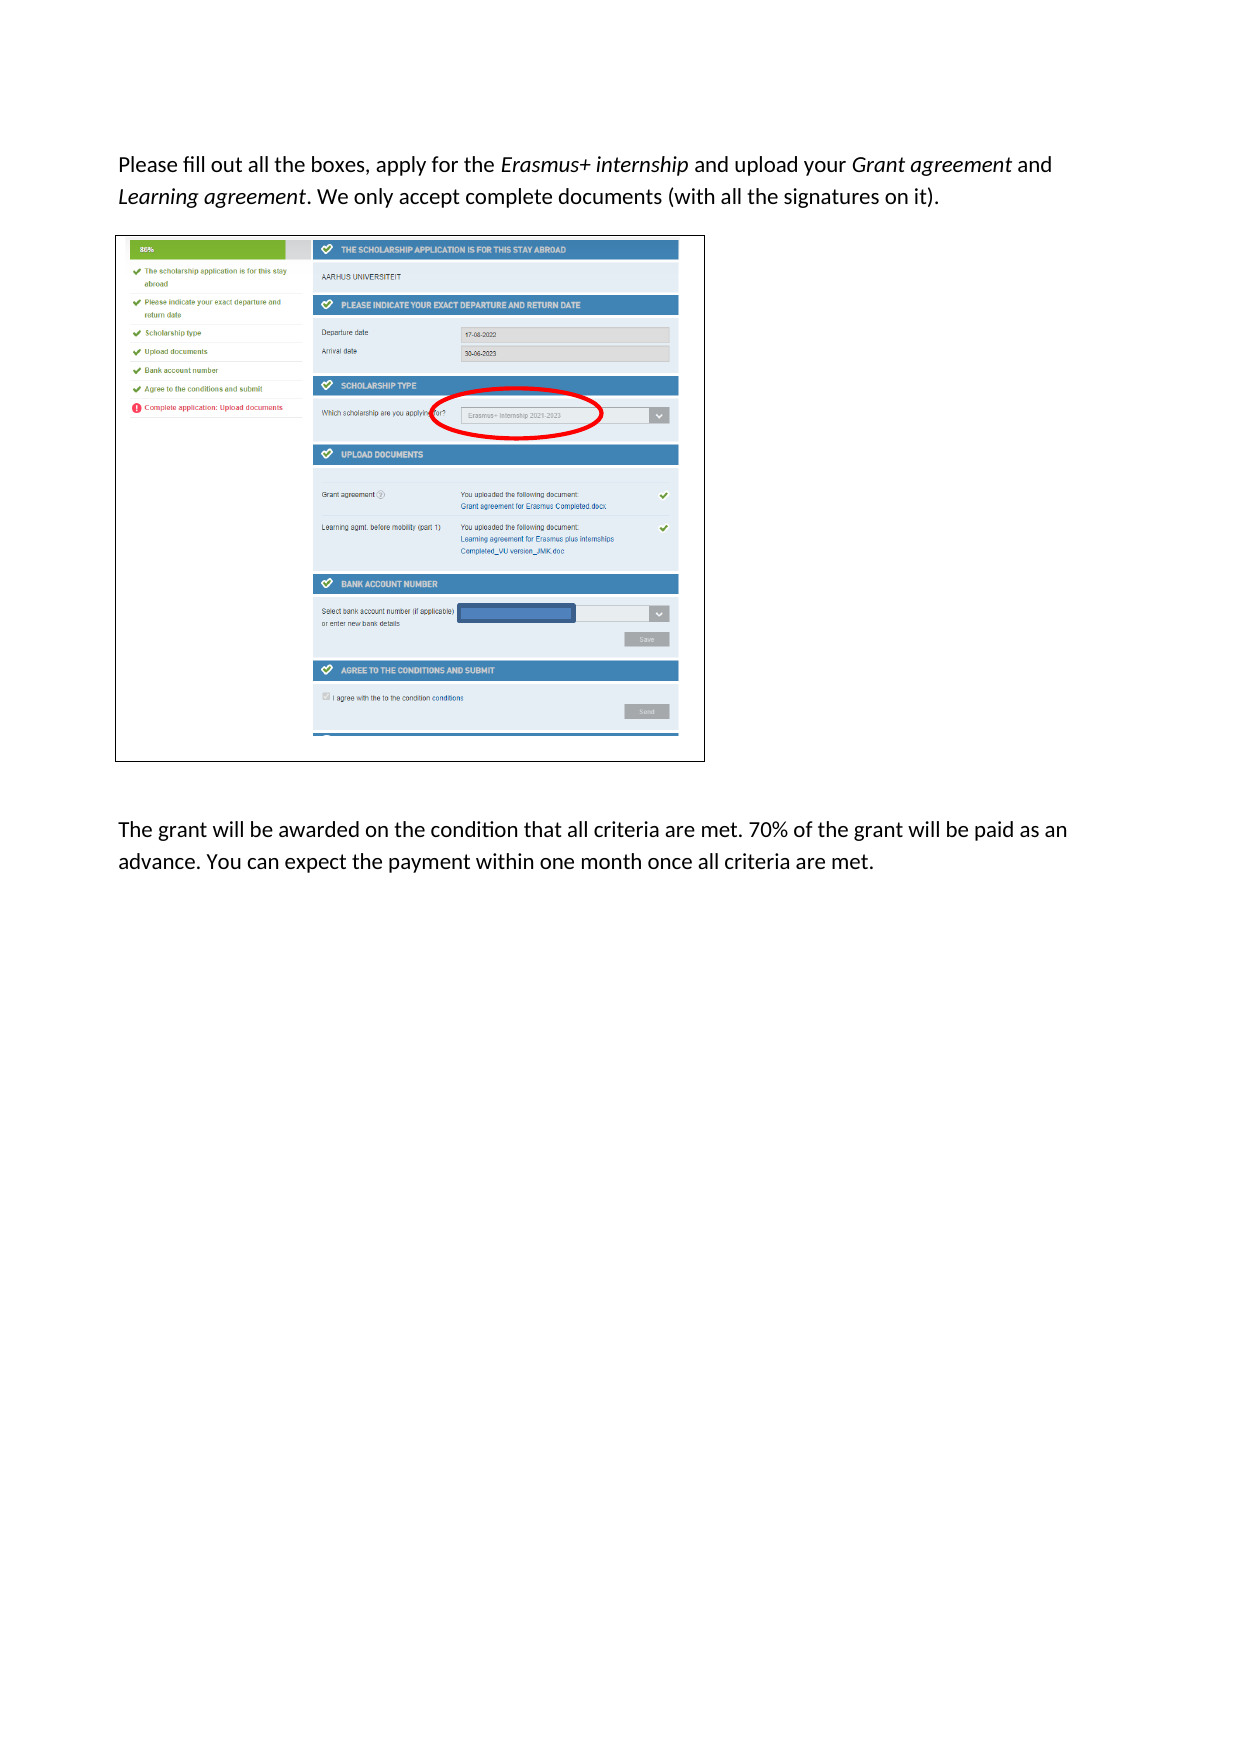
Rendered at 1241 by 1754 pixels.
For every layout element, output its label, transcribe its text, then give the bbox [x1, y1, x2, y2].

text The grant will be awarded on the condition that all criteria are met. 70% of the grant will be paid as an advance. You can expect the payment within one month once all criteria are met. [118, 815, 1122, 875]
table_header [116, 236, 704, 761]
text Please fill out all the boxes, apply for the Erasmus+ internship and upload your Grant agreement and Learning agreement. We only accept complete documents (with all the signatures on it). [118, 150, 1122, 210]
picture [125, 236, 680, 736]
